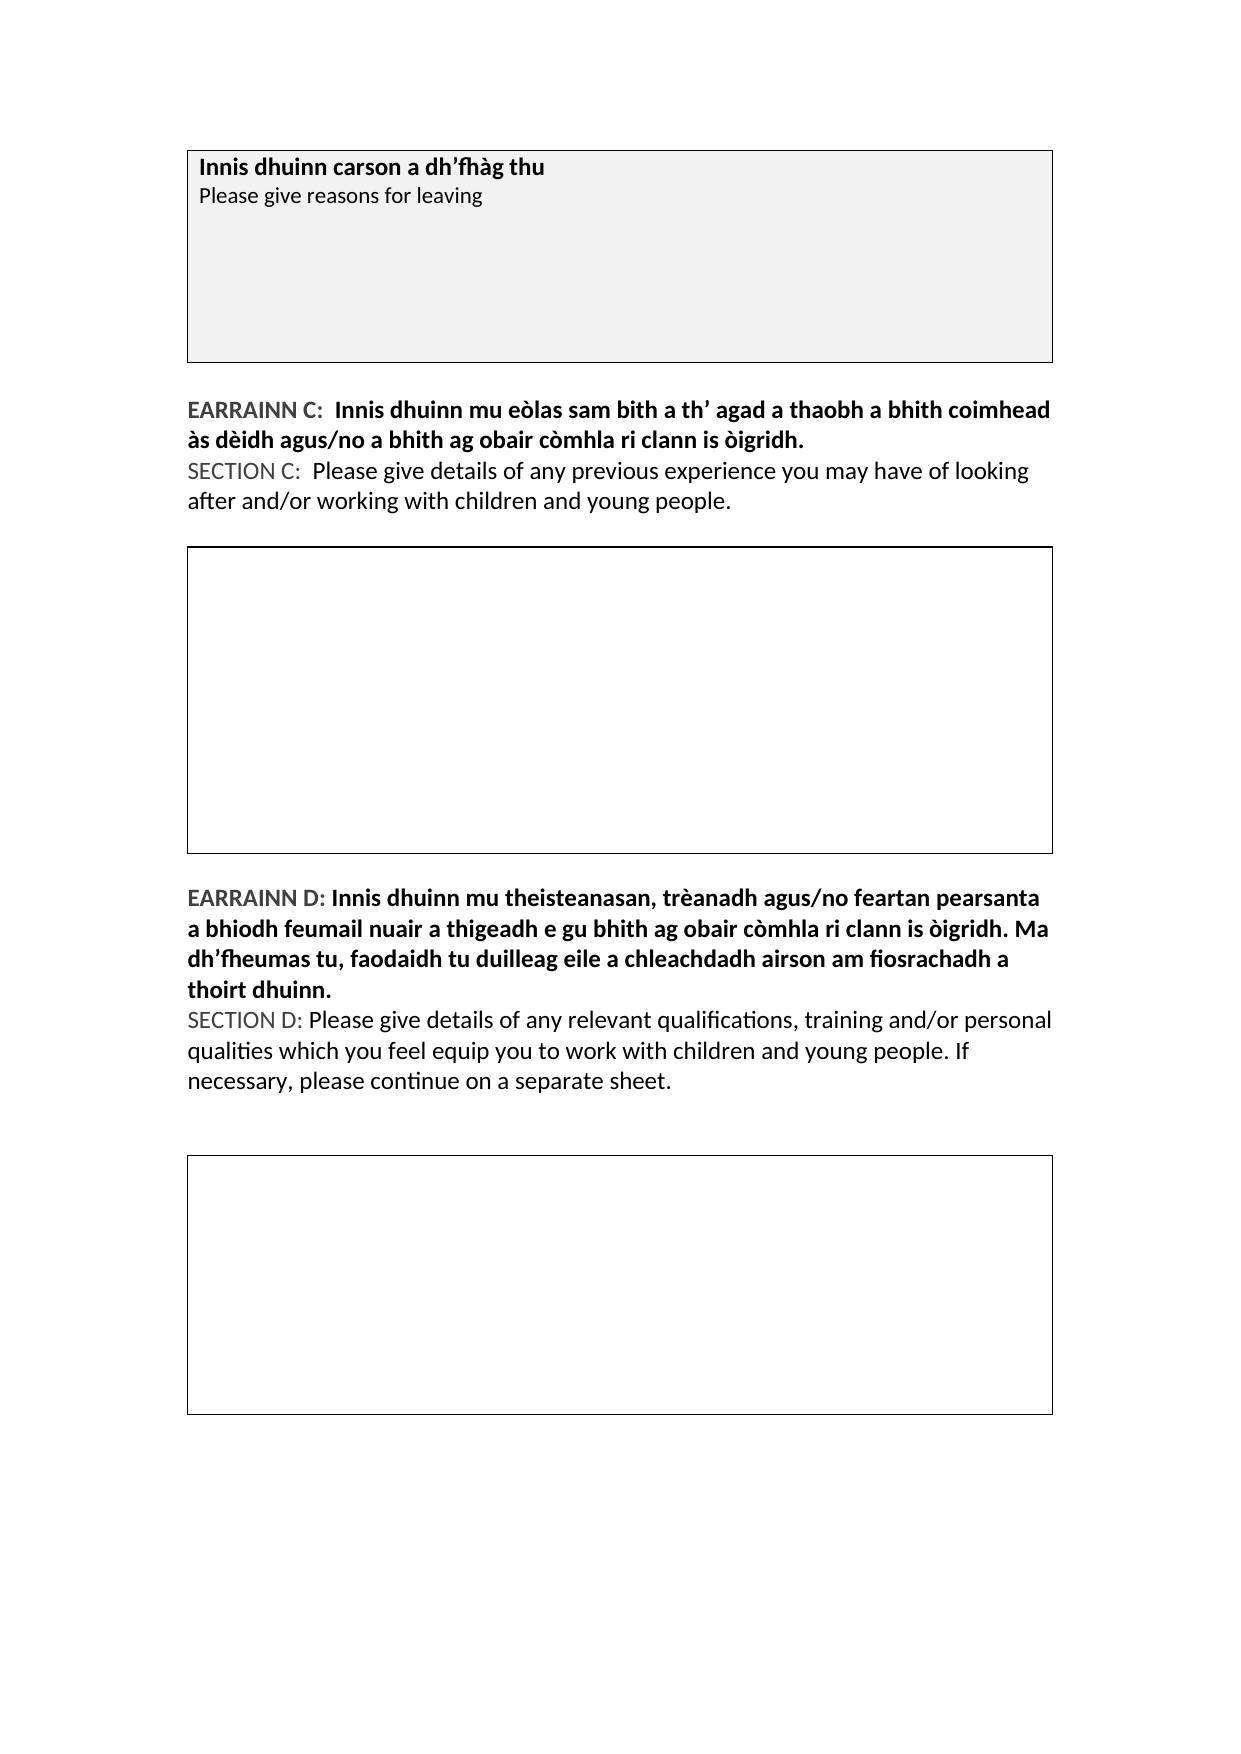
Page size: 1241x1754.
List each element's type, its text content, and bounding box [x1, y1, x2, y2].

table_cell Innis dhuinn carson a dh’fhàg thu Please give reasons for leaving [188, 151, 1052, 362]
table_header [188, 548, 1052, 853]
text SECTION D: Please give details of any relevant qualifications, training and/or personal qualities which you feel equip you to work with children and young people. If necessary, please continue on a separate sheet. [187, 1004, 1053, 1096]
table_header [188, 1156, 1052, 1414]
text EARRAINN D: Innis dhuinn mu theisteanasan, trèanadh agus/no feartan pearsanta a bhiodh feumail nuair a thigeadh e gu bhith ag obair còmhla ri clann is òigridh. Ma dh’fheumas tu, faodaidh tu duilleag eile a chleachdadh airson am fiosrachadh a thoirt dhuinn. [187, 882, 1053, 1004]
text EARRAINN C: Innis dhuinn mu eòlas sam bith a th’ agad a thaobh a bhith coimhead às dèidh agus/no a bhith ag obair còmhla ri clann is òigridh. [187, 394, 1053, 455]
text SECTION C: Please give details of any previous experience you may have of looking after and/or working with children and young people. [187, 455, 1053, 516]
